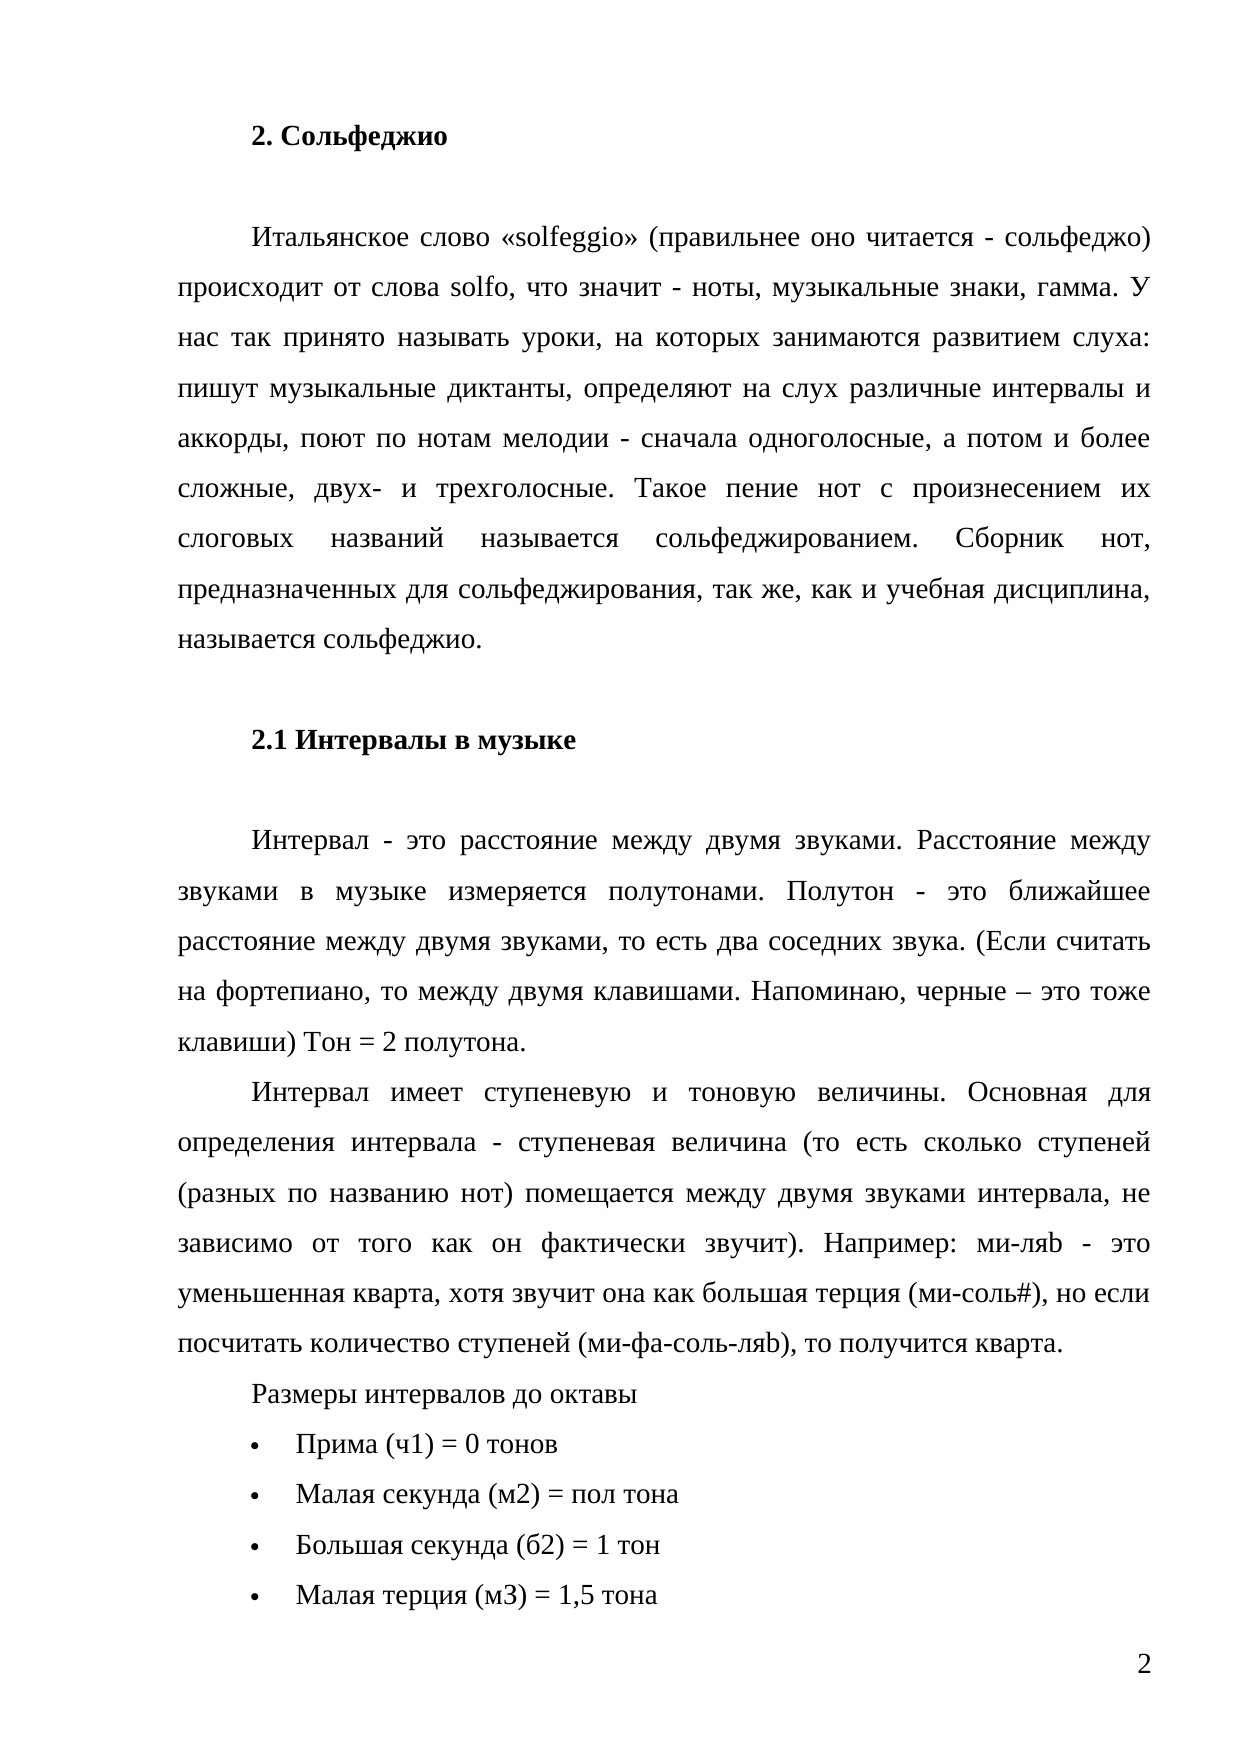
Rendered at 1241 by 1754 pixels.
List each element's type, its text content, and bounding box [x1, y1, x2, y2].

list Малая терция (мЗ) = 1,5 тона [177, 1577, 1152, 1611]
text 2.1 Интервалы в музыке [177, 722, 1152, 755]
text Интервал имеет ступеневую и тоновую величины. Основная для определения интервала - ступеневая величина (то есть сколько ступеней (разных по названию нот) помещается между двумя звуками интервала, не зависимо от того как он фактически звучит). Например: ми-ляb - это уменьшенная кварта, хотя звучит она как большая терция (ми-соль#), но если посчитать количество ступеней (ми-фа-соль-ляb), то получится кварта. [177, 1074, 1152, 1359]
list Малая секунда (м2) = пол тона [177, 1477, 1152, 1510]
text Итальянское слово «solfeggio» (правильнее оно читается - сольфеджо) происходит от слова solfo, что значит - ноты, музыкальные знаки, гамма. У нас так принято называть уроки, на которых занимаются развитием слуха: пишут музыкальные диктанты, определяют на слух различные интервалы и аккорды, поют по нотам мелодии - сначала одноголосные, а потом и более сложные, двух- и трехголосные. Такое пение нот с произнесением их слоговых названий называется сольфеджированием. Сборник нот, предназначенных для сольфеджирования, так же, как и учебная дисциплина, называется сольфеджио. [177, 219, 1152, 655]
text Интервал - это расстояние между двумя звуками. Расстояние между звуками в музыке измеряется полутонами. Полутон - это ближайшее расстояние между двумя звуками, то есть два соседних звука. (Если считать на фортепиано, то между двумя клавишами. Напоминаю, черные – это тоже клавиши) Тон = 2 полутона. [177, 822, 1152, 1057]
list Большая секунда (б2) = 1 тон [177, 1527, 1152, 1560]
list Прима (ч1) = 0 тонов [177, 1426, 1152, 1460]
text 2. Сольфеджио [177, 118, 1152, 152]
text Размеры интервалов до октавы [177, 1376, 1152, 1409]
